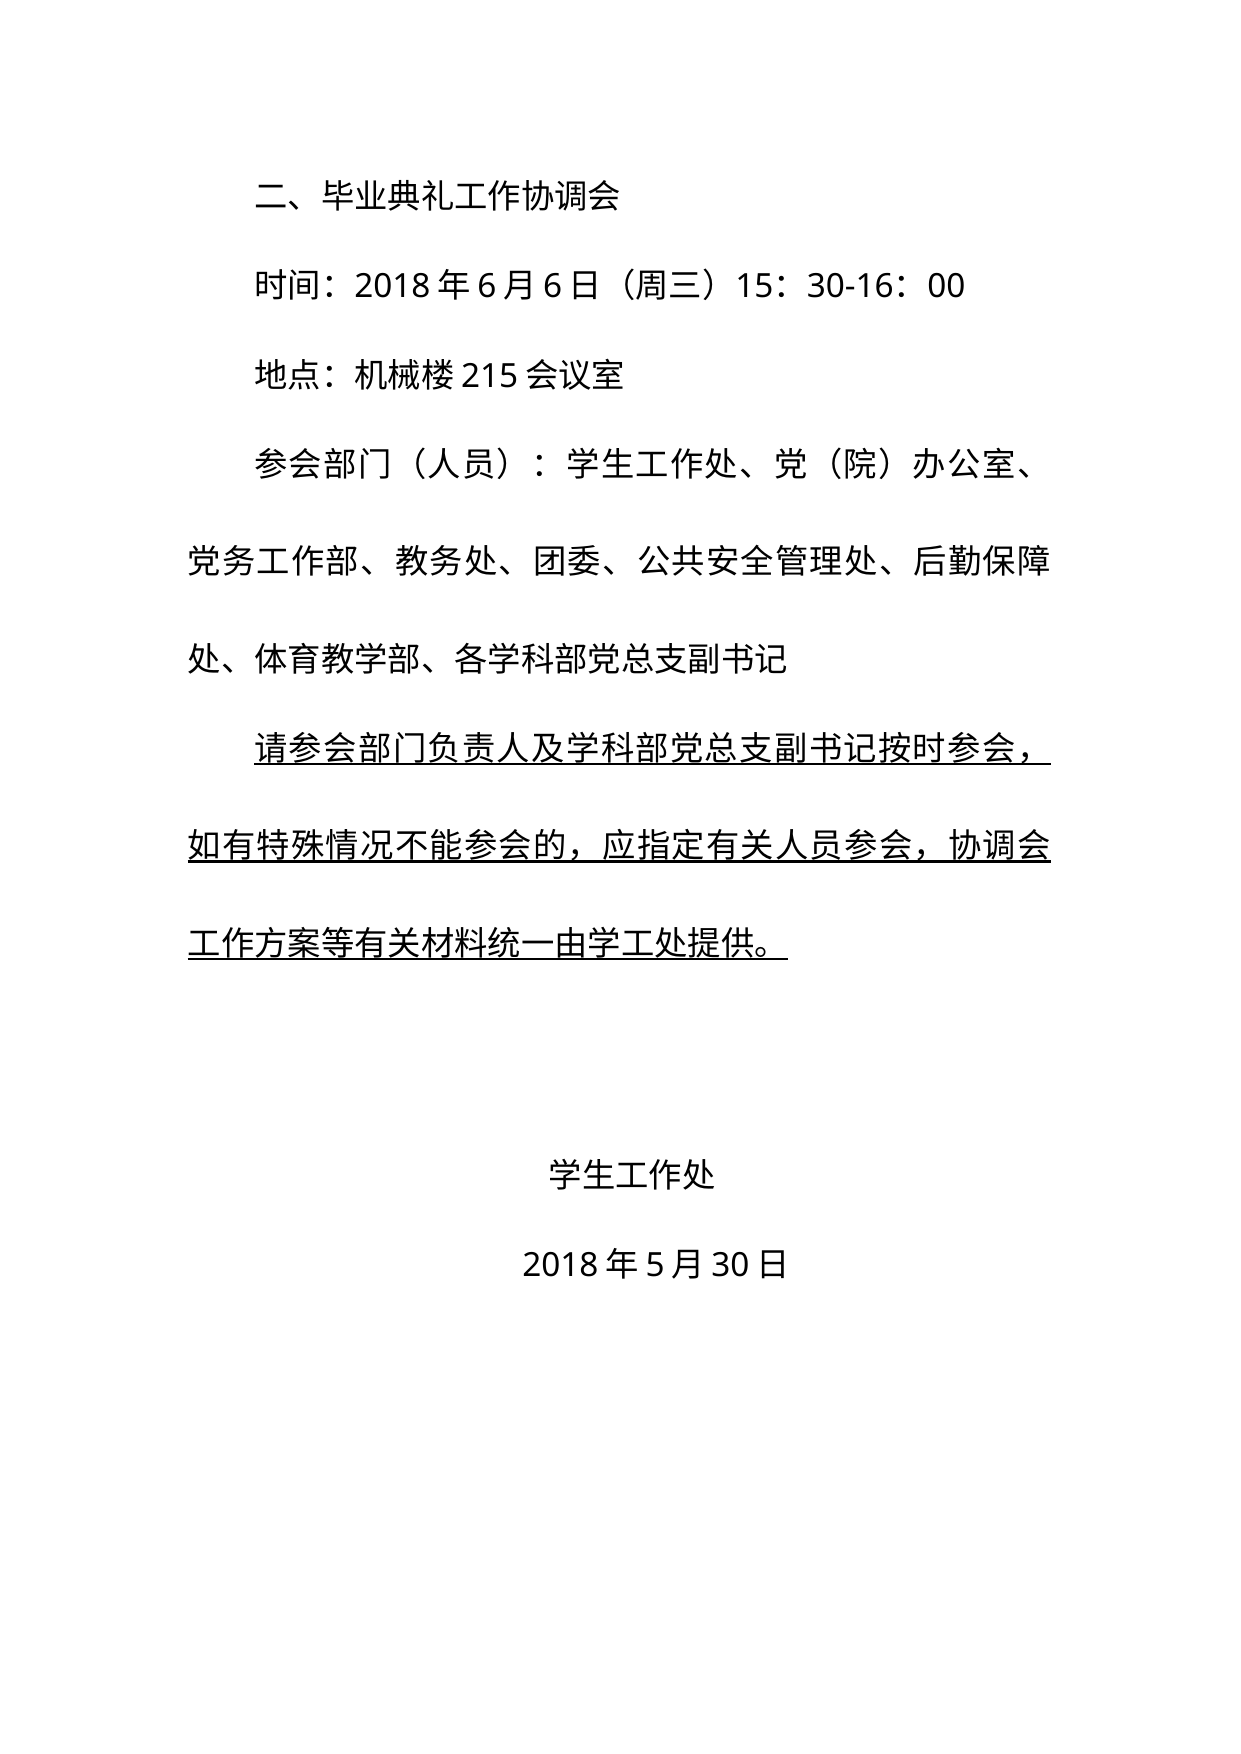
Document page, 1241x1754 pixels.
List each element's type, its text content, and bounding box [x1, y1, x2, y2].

list 请参会部门负责人及学科部党总支副书记按时参会，如有特殊情况不能参会的，应指定有关人员参会，协调会工作方案等有关材料统一由学工处提供。 [187, 713, 1053, 973]
list 地点：机械楼215会议室 [187, 340, 1053, 405]
list 2018年5月30日 [254, 1229, 1053, 1294]
list 学生工作处 [254, 1140, 1053, 1205]
list 时间：2018年6月6日（周三）15：30-16：00 [187, 251, 1053, 316]
list 毕业典礼工作协调会 [187, 162, 1053, 227]
list 参会部门（人员）：学生工作处、党（院）办公室、党务工作部、教务处、团委、公共安全管理处、后勤保障处、体育教学部、各学科部党总支副书记 [187, 429, 1053, 689]
